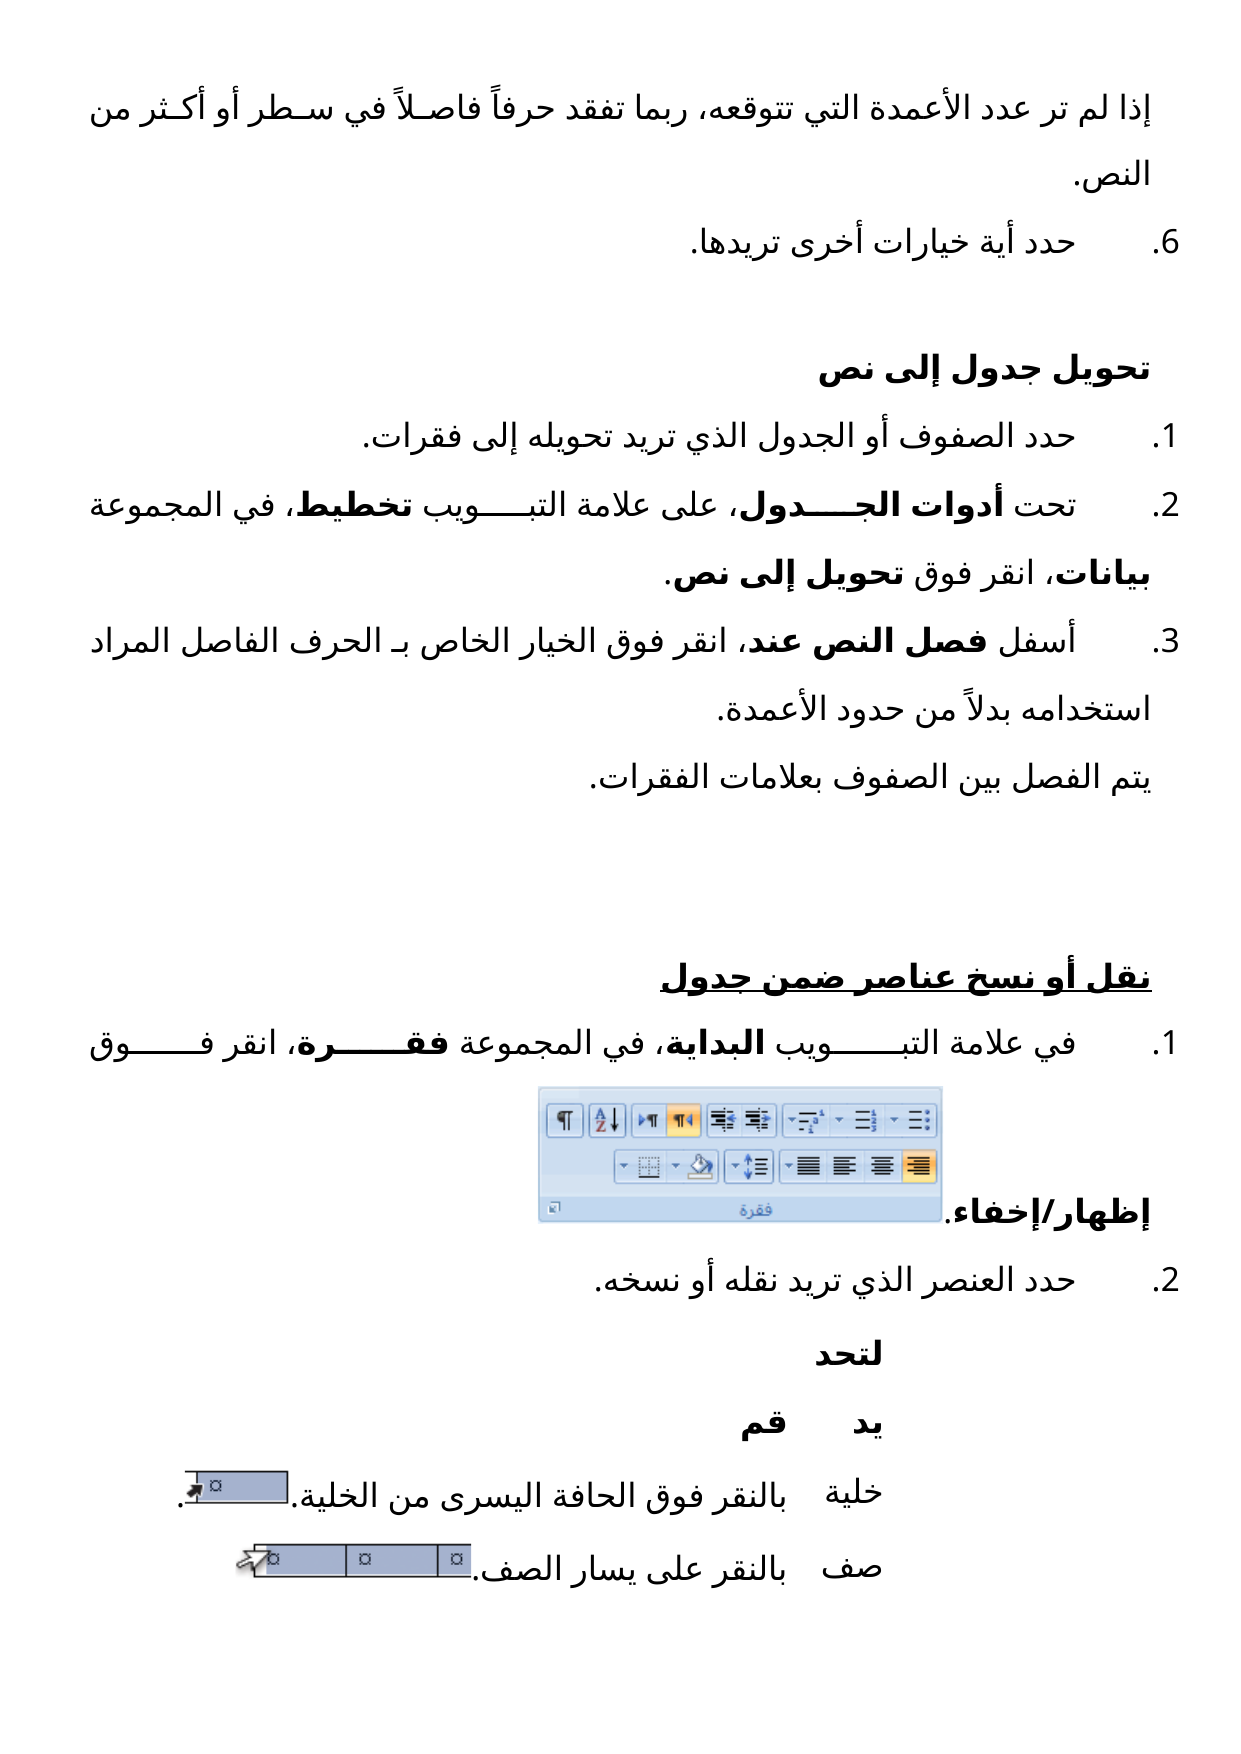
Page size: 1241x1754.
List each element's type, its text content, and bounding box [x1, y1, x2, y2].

table_header لتحديد [800, 1324, 896, 1462]
text إذا لم تر عدد الأعمدة التي تتوقعه، ربما تفقد حرفاً فاصلاً في سطر أو أكثر من النص. [89, 89, 1152, 196]
table_cell بالنقر فوق الحافة اليسرى من الخلية.. [114, 1462, 800, 1535]
list حدد الصفوف أو الجدول الذي تريد تحويله إلى فقرات. [89, 412, 1152, 458]
list أسفل فصل النص عند، انقر فوق الخيار الخاص بـ الحرف الفاصل المراد استخدامه بدلاً من حدود الأعمدة. [89, 617, 1152, 730]
text تحويل جدول إلى نص [89, 344, 1152, 389]
table_cell بالنقر على يسار الصف. [114, 1535, 800, 1608]
picture [235, 1541, 472, 1581]
table_header قم [114, 1324, 800, 1462]
text نقل أو نسخ عناصر ضمن جدول [89, 957, 1152, 996]
table_cell خلية [800, 1462, 896, 1535]
picture [537, 1086, 944, 1224]
text يتم الفصل بين الصفوف بعلامات الفقرات. [89, 753, 1152, 798]
picture [184, 1468, 290, 1507]
list حدد العنصر الذي تريد نقله أو نسخه. [89, 1256, 1152, 1301]
list في علامة التبويب البداية، في المجموعة فقرة، انقر فوق إظهار/إخفاء. [89, 1019, 1152, 1233]
table_cell صف [800, 1535, 896, 1608]
list تحت أدوات الجدول، على علامة التبويب تخطيط، في المجموعة بيانات، انقر فوق تحويل إلى نص. [89, 480, 1152, 594]
list حدد أية خيارات أخرى تريدها. [89, 218, 1152, 264]
